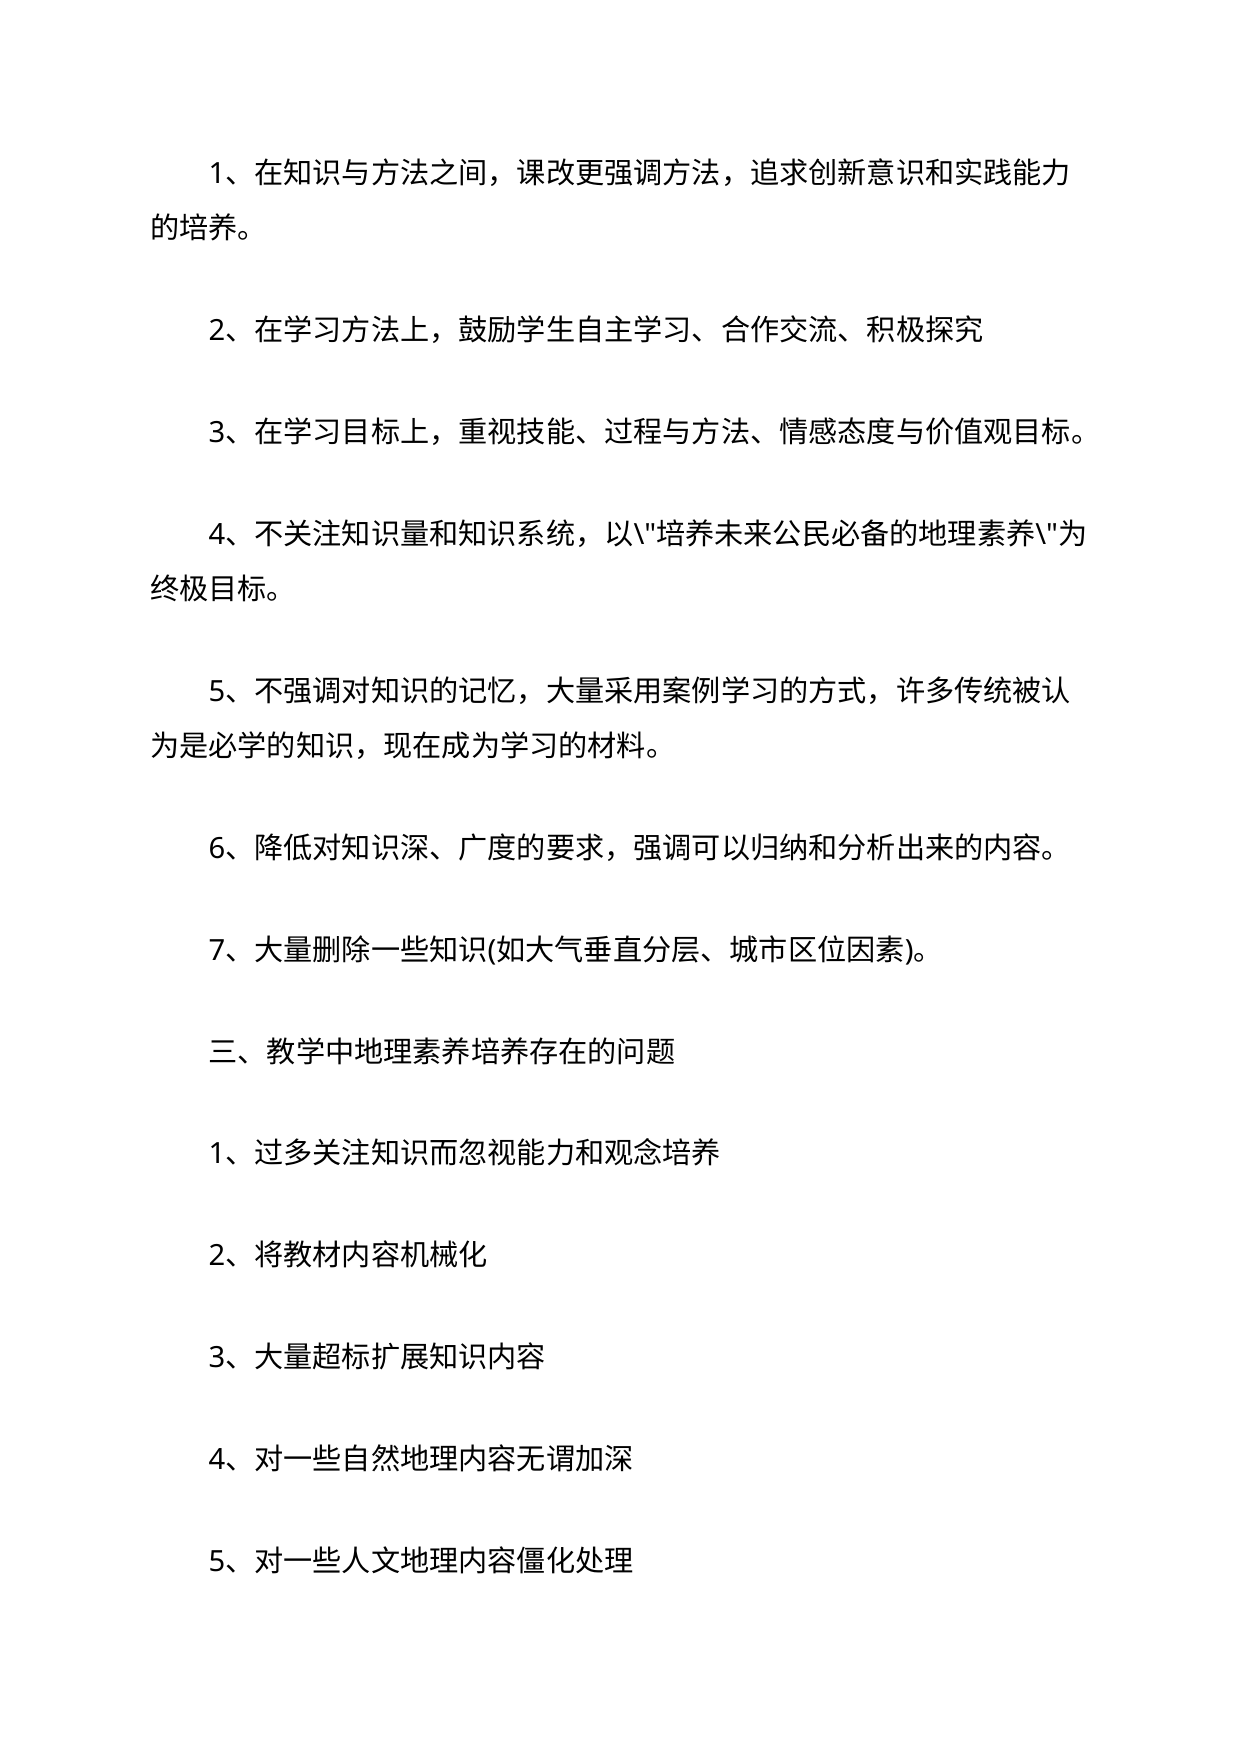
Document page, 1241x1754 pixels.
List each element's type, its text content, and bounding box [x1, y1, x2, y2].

text 3、在学习目标上，重视技能、过程与方法、情感态度与价值观目标。 [150, 409, 1090, 451]
text 2、将教材内容机械化 [150, 1232, 1090, 1274]
text 3、大量超标扩展知识内容 [150, 1334, 1090, 1376]
text 4、对一些自然地理内容无谓加深 [150, 1436, 1090, 1478]
text 5、对一些人文地理内容僵化处理 [150, 1538, 1090, 1580]
text 三、教学中地理素养培养存在的问题 [150, 1028, 1090, 1071]
text 5、不强调对知识的记忆，大量采用案例学习的方式，许多传统被认为是必学的知识，现在成为学习的材料。 [150, 667, 1090, 765]
text 1、在知识与方法之间，课改更强调方法，追求创新意识和实践能力的培养。 [150, 150, 1090, 247]
text 1、过多关注知识而忽视能力和观念培养 [150, 1130, 1090, 1172]
text 4、不关注知识量和知识系统，以\"培养未来公民必备的地理素养\"为终极目标。 [150, 511, 1090, 608]
text 6、降低对知识深、广度的要求，强调可以归纳和分析出来的内容。 [150, 824, 1090, 867]
text 7、大量删除一些知识(如大气垂直分层、城市区位因素)。 [150, 926, 1090, 969]
text 2、在学习方法上，鼓励学生自主学习、合作交流、积极探究 [150, 307, 1090, 349]
